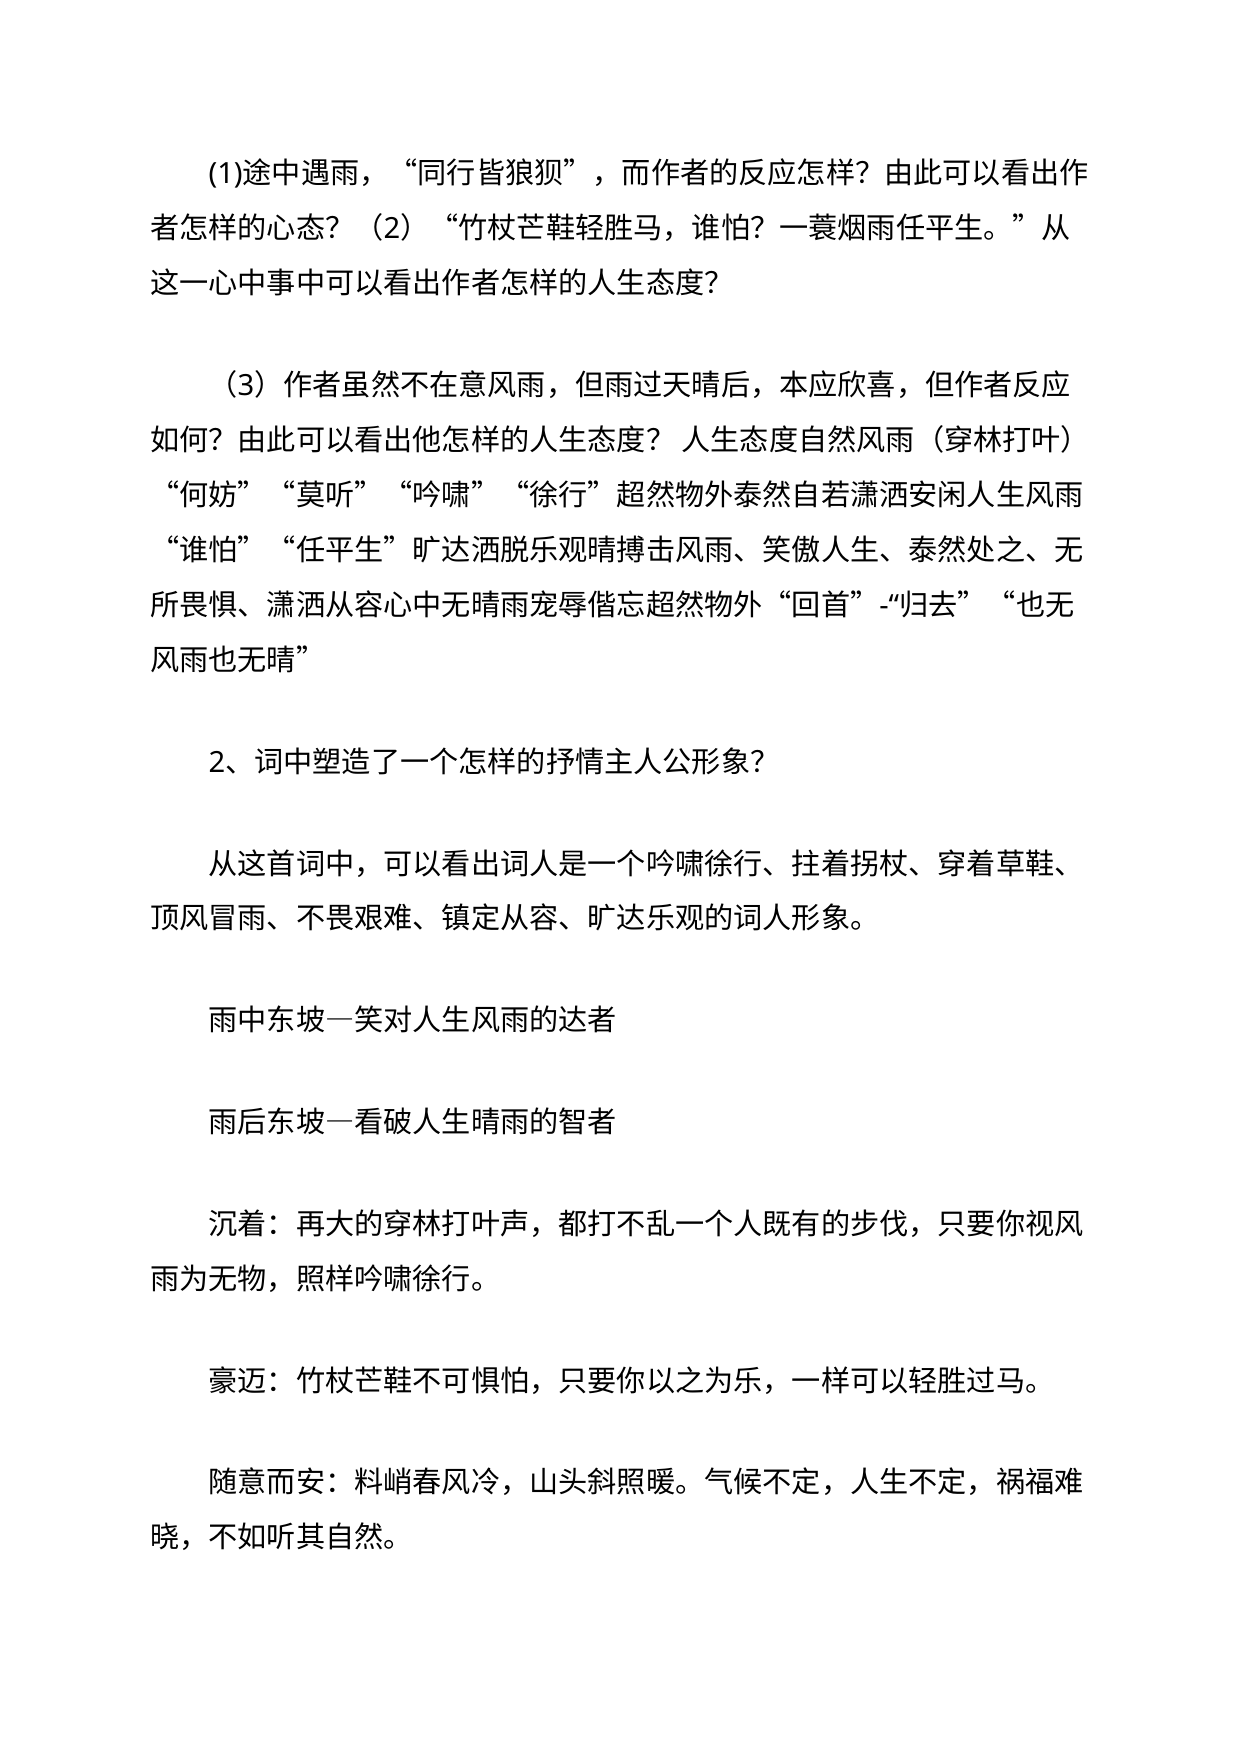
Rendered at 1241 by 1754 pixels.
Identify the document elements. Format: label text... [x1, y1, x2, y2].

text 雨后东坡—看破人生晴雨的智者 [150, 1099, 1090, 1141]
text 2、词中塑造了一个怎样的抒情主人公形象？ [150, 738, 1090, 781]
text 雨中东坡—笑对人生风雨的达者 [150, 997, 1090, 1039]
text 豪迈：竹杖芒鞋不可惧怕，只要你以之为乐，一样可以轻胜过马。 [150, 1357, 1090, 1399]
text (1)途中遇雨，“同行皆狼狈”，而作者的反应怎样？由此可以看出作者怎样的心态？（2）“竹杖芒鞋轻胜马，谁怕？一蓑烟雨任平生。”从这一心中事中可以看出作者怎样的人生态度？ [150, 150, 1090, 302]
text 沉着：再大的穿林打叶声，都打不乱一个人既有的步伐，只要你视风雨为无物，照样吟啸徐行。 [150, 1200, 1090, 1298]
text 随意而安：料峭春风冷，山头斜照暖。气候不定，人生不定，祸福难晓，不如听其自然。 [150, 1459, 1090, 1556]
text （3）作者虽然不在意风雨，但雨过天晴后，本应欣喜，但作者反应如何？由此可以看出他怎样的人生态度？ 人生态度自然风雨（穿林打叶）“何妨”“莫听”“吟啸”“徐行”超然物外泰然自若潇洒安闲人生风雨“谁怕”“任平生”旷达洒脱乐观晴搏击风雨、笑傲人生、泰然处之、无所畏惧、潇洒从容心中无晴雨宠辱偕忘超然物外“回首”-“归去”“也无风雨也无晴” [150, 362, 1090, 679]
text 从这首词中，可以看出词人是一个吟啸徐行、拄着拐杖、穿着草鞋、顶风冒雨、不畏艰难、镇定从容、旷达乐观的词人形象。 [150, 840, 1090, 937]
